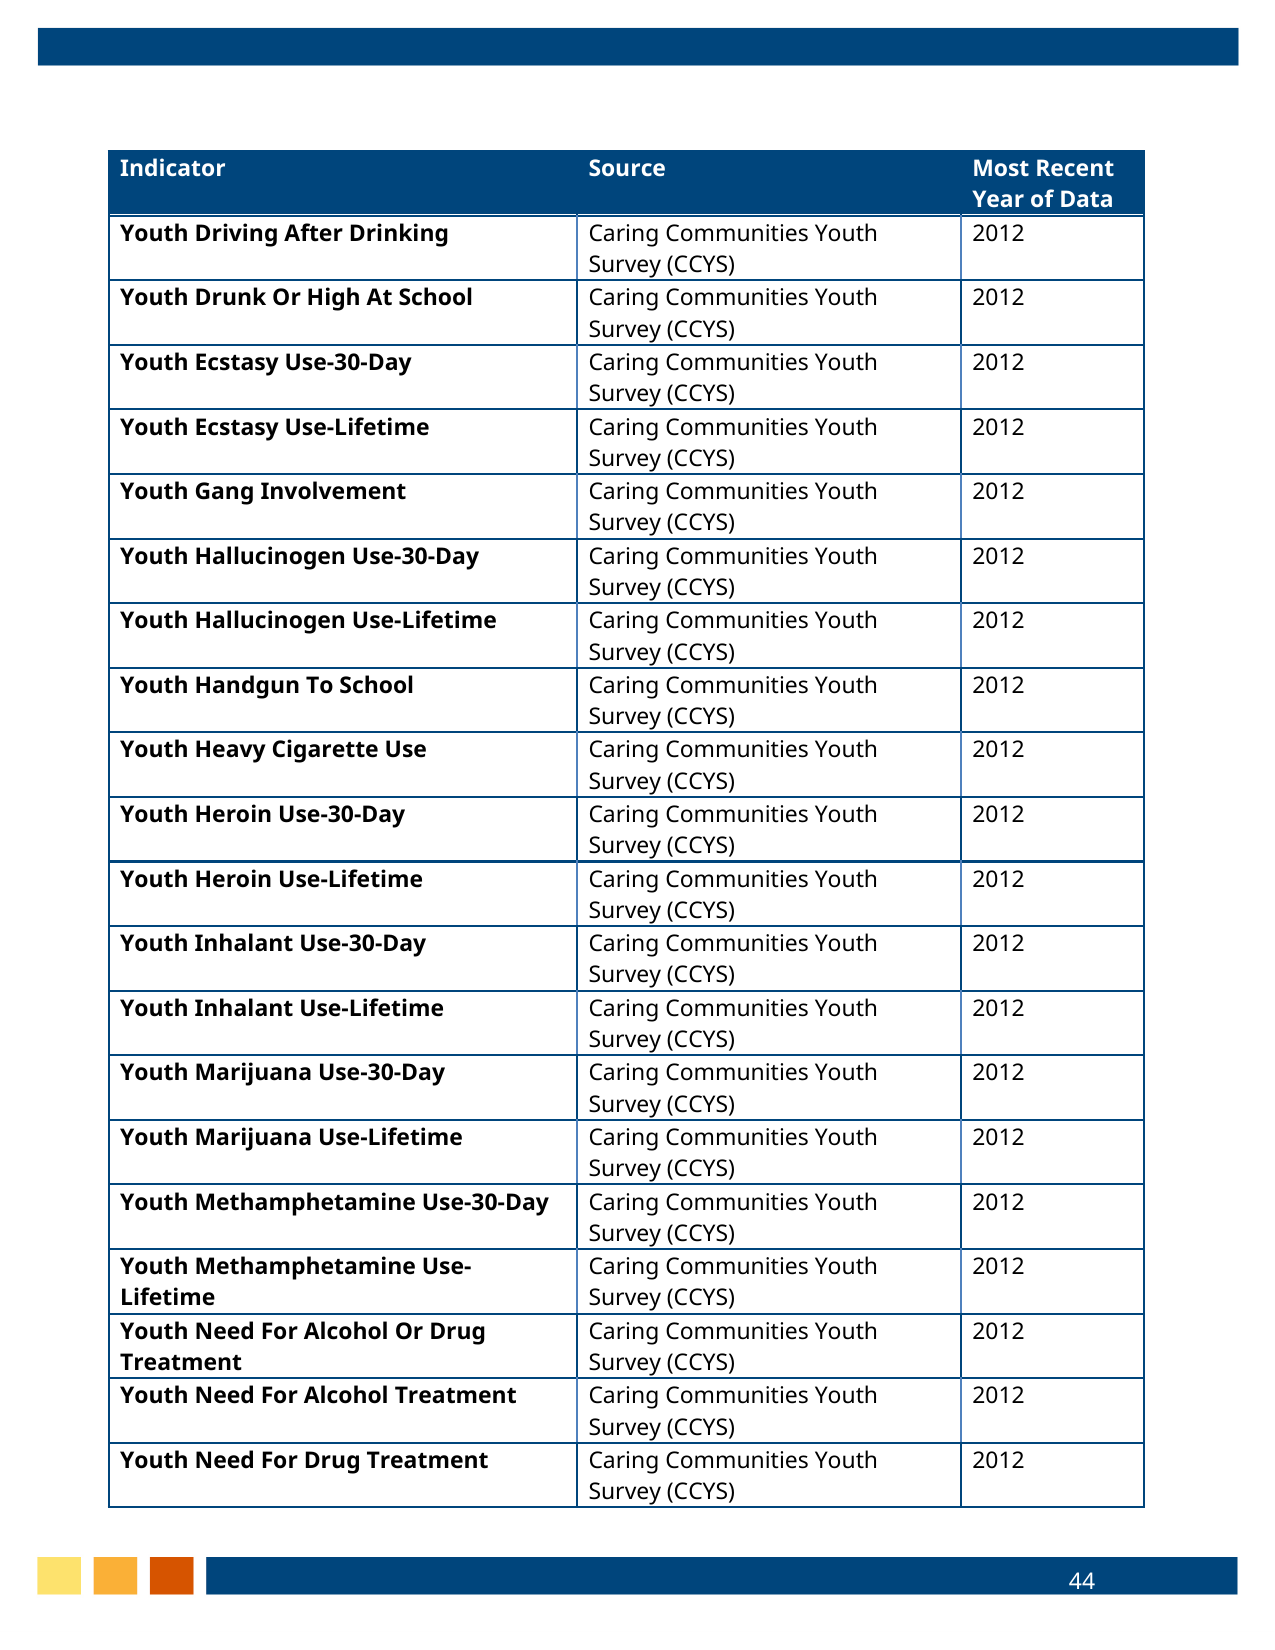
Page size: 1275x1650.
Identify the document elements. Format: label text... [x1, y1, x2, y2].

table_cell Youth Gang Involvement [110, 475, 576, 537]
table_cell 2012 [962, 1121, 1143, 1183]
table_cell Caring Communities Youth Survey (CCYS) [578, 475, 960, 537]
table_cell 2012 [962, 798, 1143, 860]
table_cell Caring Communities Youth Survey (CCYS) [578, 733, 960, 796]
table_cell Youth Ecstasy Use-30-Day [110, 346, 576, 408]
table_cell 2012 [962, 1444, 1143, 1506]
table_cell Caring Communities Youth Survey (CCYS) [578, 992, 960, 1054]
table_cell Caring Communities Youth Survey (CCYS) [578, 410, 960, 473]
table_cell Youth Need For Alcohol Treatment [110, 1379, 576, 1442]
table_cell 2012 [962, 604, 1143, 667]
table_cell 2012 [962, 475, 1143, 537]
table_cell Youth Drunk Or High At School [110, 281, 576, 344]
table_cell Caring Communities Youth Survey (CCYS) [578, 1315, 960, 1377]
table_cell Caring Communities Youth Survey (CCYS) [578, 863, 960, 925]
table_cell 2012 [962, 410, 1143, 473]
table_header Source [578, 152, 960, 214]
table_cell Youth Inhalant Use-Lifetime [110, 992, 576, 1054]
table_cell 2012 [962, 1315, 1143, 1377]
table_cell Caring Communities Youth Survey (CCYS) [578, 281, 960, 344]
table_cell Youth Methamphetamine Use-Lifetime [110, 1250, 576, 1312]
table_cell 2012 [962, 1379, 1143, 1442]
table_cell Caring Communities Youth Survey (CCYS) [578, 540, 960, 602]
table_cell Youth Heroin Use-30-Day [110, 798, 576, 860]
picture [0, 1, 1275, 69]
table_cell Youth Hallucinogen Use-30-Day [110, 540, 576, 602]
table_cell Caring Communities Youth Survey (CCYS) [578, 1121, 960, 1183]
table_cell 2012 [962, 863, 1143, 925]
table_cell Youth Marijuana Use-30-Day [110, 1056, 576, 1119]
table_header Indicator [110, 152, 576, 214]
table_cell Caring Communities Youth Survey (CCYS) [578, 1250, 960, 1312]
table_cell Youth Inhalant Use-30-Day [110, 927, 576, 989]
table_cell 2012 [962, 1056, 1143, 1119]
table_cell Caring Communities Youth Survey (CCYS) [578, 669, 960, 731]
table_cell Youth Marijuana Use-Lifetime [110, 1121, 576, 1183]
table_cell Youth Driving After Drinking [110, 217, 576, 279]
table_cell 2012 [962, 217, 1143, 279]
table_cell Youth Methamphetamine Use-30-Day [110, 1185, 576, 1248]
table_cell 2012 [962, 992, 1143, 1054]
table_cell Youth Heavy Cigarette Use [110, 733, 576, 796]
table_cell 2012 [962, 733, 1143, 796]
table_cell Youth Need For Drug Treatment [110, 1444, 576, 1506]
picture [0, 1543, 1275, 1632]
table_cell 2012 [962, 669, 1143, 731]
table_header Most Recent Year of Data [962, 152, 1143, 214]
table_cell Youth Heroin Use-Lifetime [110, 863, 576, 925]
table_cell 2012 [962, 1250, 1143, 1312]
table_cell Youth Need For Alcohol Or Drug Treatment [110, 1315, 576, 1377]
table_cell Caring Communities Youth Survey (CCYS) [578, 1444, 960, 1506]
table_cell Youth Ecstasy Use-Lifetime [110, 410, 576, 473]
table_cell Caring Communities Youth Survey (CCYS) [578, 346, 960, 408]
table_cell Caring Communities Youth Survey (CCYS) [578, 1056, 960, 1119]
table_cell 2012 [962, 540, 1143, 602]
table_cell 2012 [962, 927, 1143, 989]
table_cell 2012 [962, 281, 1143, 344]
table_cell Caring Communities Youth Survey (CCYS) [578, 1379, 960, 1442]
table_cell Caring Communities Youth Survey (CCYS) [578, 798, 960, 860]
table_cell Youth Handgun To School [110, 669, 576, 731]
table_cell Caring Communities Youth Survey (CCYS) [578, 217, 960, 279]
table_cell Youth Hallucinogen Use-Lifetime [110, 604, 576, 667]
table_cell 2012 [962, 1185, 1143, 1248]
table_cell Caring Communities Youth Survey (CCYS) [578, 1185, 960, 1248]
table_cell 2012 [962, 346, 1143, 408]
table_cell Caring Communities Youth Survey (CCYS) [578, 927, 960, 989]
table_cell Caring Communities Youth Survey (CCYS) [578, 604, 960, 667]
